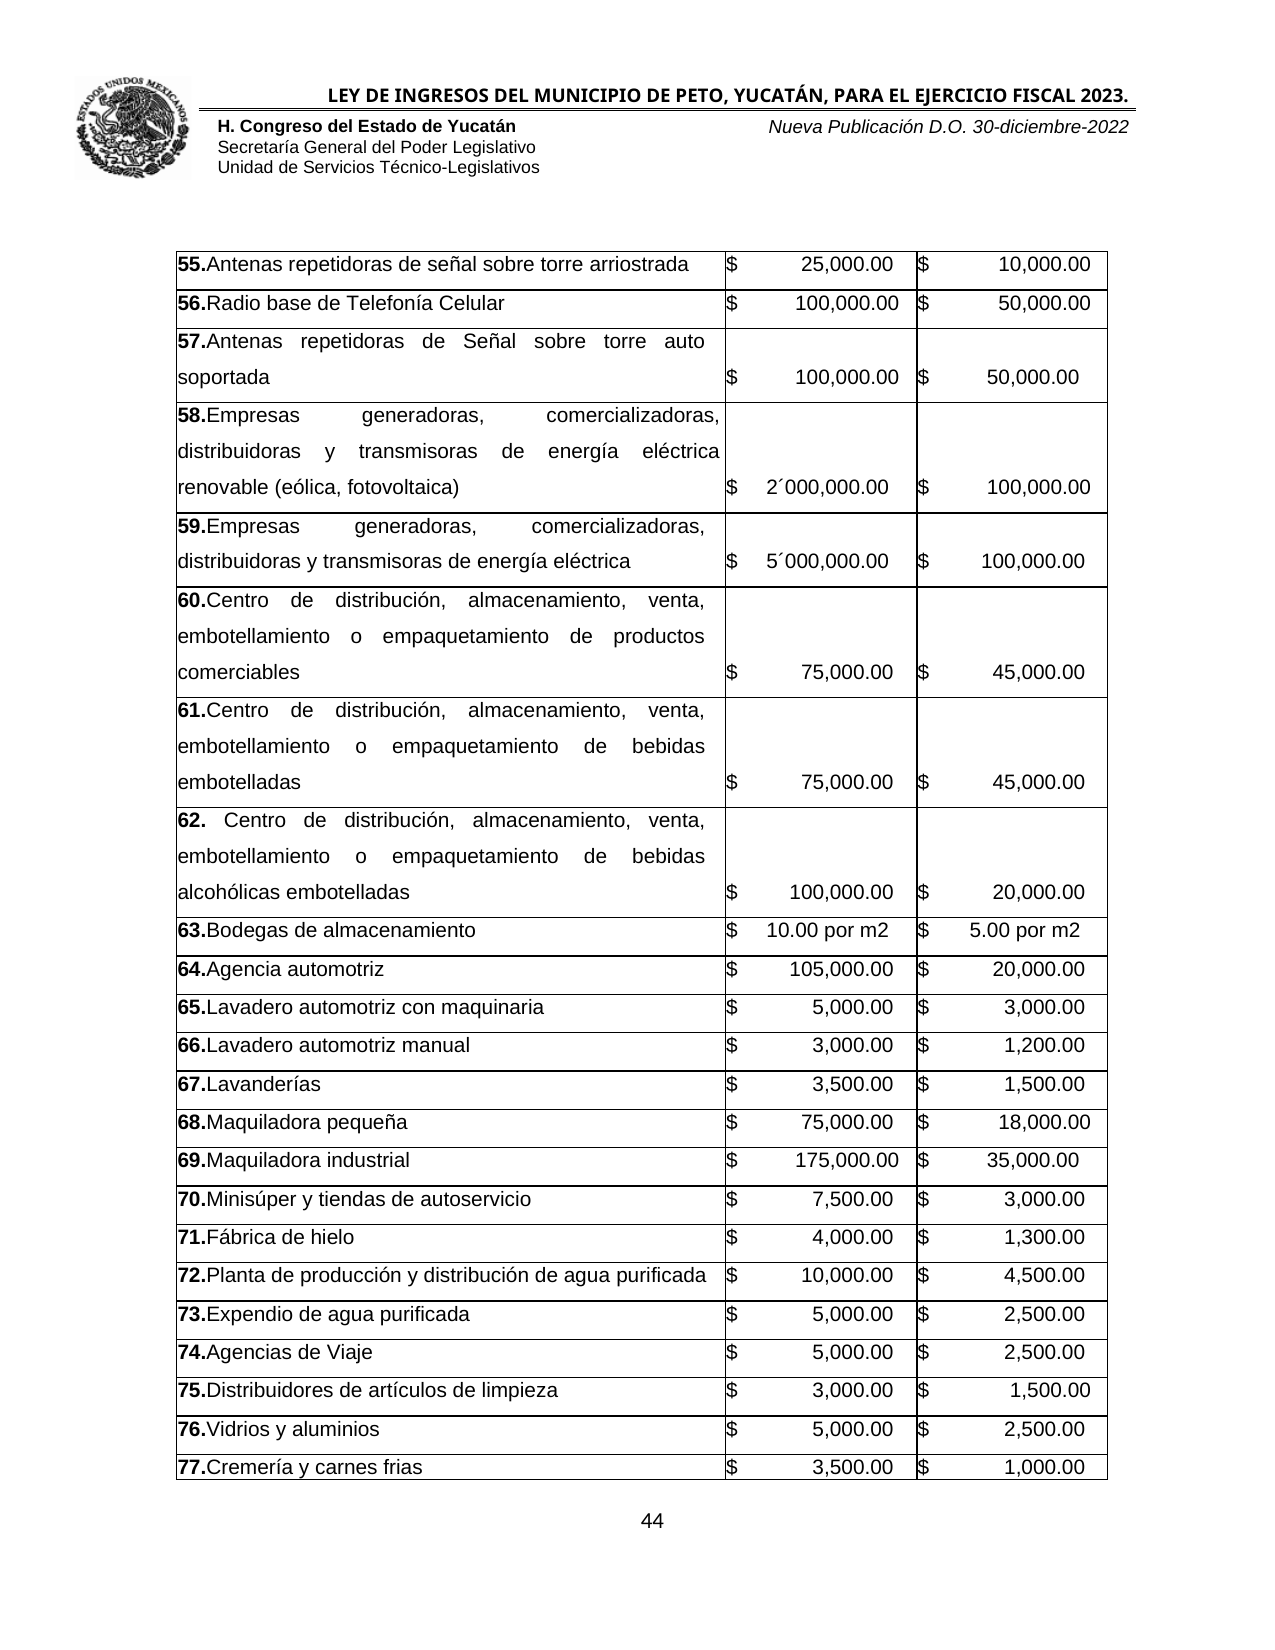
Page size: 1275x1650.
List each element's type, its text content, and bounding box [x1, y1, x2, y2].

table_cell $ 3,000.00 [918, 995, 1107, 1032]
table_cell 68.Maquiladora pequeña [177, 1110, 725, 1147]
table_cell $ 5,000.00 [726, 995, 916, 1032]
table_cell $ 45,000.00 [918, 588, 1107, 697]
table_cell 61.Centro de distribución, almacenamiento, venta, embotellamiento o empaquetamiento de bebidas embotelladas [177, 698, 725, 807]
table_cell $ 2´000,000.00 [726, 403, 916, 512]
table_cell $ 7,500.00 [726, 1187, 916, 1224]
table_cell $ 3,000.00 [918, 1187, 1107, 1224]
table_cell $ 4,500.00 [918, 1263, 1107, 1300]
table_cell $ 2,500.00 [918, 1340, 1107, 1377]
table_cell 62. Centro de distribución, almacenamiento, venta, embotellamiento o empaquetamiento de bebidas alcohólicas embotelladas [177, 808, 725, 917]
table_cell 59.Empresas generadoras, comercializadoras, distribuidoras y transmisoras de energía eléctrica [177, 514, 725, 586]
table_cell $ 75,000.00 [726, 588, 916, 697]
table_cell 74.Agencias de Viaje [177, 1340, 725, 1377]
table_cell $ 4,000.00 [726, 1225, 916, 1262]
table_cell 73.Expendio de agua purificada [177, 1302, 725, 1339]
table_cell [177, 1455, 725, 1479]
table_cell $ 3,500.00 [726, 1455, 916, 1479]
table_cell $ 1,500.00 [918, 1072, 1107, 1109]
table_cell 57.Antenas repetidoras de Señal sobre torre auto soportada [177, 329, 725, 402]
table_cell $ 25,000.00 [726, 252, 916, 289]
table_cell 71.Fábrica de hielo [177, 1225, 725, 1262]
table_cell $ 75,000.00 [726, 698, 916, 807]
table_cell $ 5.00 por m2 [918, 918, 1107, 955]
table_cell $ 2,500.00 [918, 1417, 1107, 1454]
table_cell 69.Maquiladora industrial [177, 1148, 725, 1185]
table_cell 75.Distribuidores de artículos de limpieza [177, 1378, 725, 1415]
table_cell $ 50,000.00 [918, 291, 1107, 328]
table_cell 58.Empresas generadoras, comercializadoras, distribuidoras y transmisoras de energía eléctrica renovable (eólica, fotovoltaica) [177, 403, 725, 512]
table_cell $ 10,000.00 [726, 1263, 916, 1300]
table_cell $ 20,000.00 [918, 957, 1107, 994]
table_cell $ 175,000.00 [726, 1148, 916, 1185]
table_cell 66.Lavadero automotriz manual [177, 1033, 725, 1070]
table_cell 67.Lavanderías [177, 1072, 725, 1109]
table_cell $ 5´000,000.00 [726, 514, 916, 586]
table_cell 55.Antenas repetidoras de señal sobre torre arriostrada [177, 252, 725, 289]
table_cell 72.Planta de producción y distribución de agua purificada [177, 1263, 725, 1300]
table_cell $ 1,200.00 [918, 1033, 1107, 1070]
table_cell $ 100,000.00 [726, 291, 916, 328]
table_cell $ 1,500.00 [918, 1378, 1107, 1415]
table_cell $ 3,000.00 [726, 1378, 916, 1415]
table_cell $ 5,000.00 [726, 1302, 916, 1339]
table_cell $ 100,000.00 [918, 514, 1107, 586]
table_cell $ 100,000.00 [918, 403, 1107, 512]
table_cell 70.Minisúper y tiendas de autoservicio [177, 1187, 725, 1224]
table_cell $ 75,000.00 [726, 1110, 916, 1147]
table_cell $ 10,000.00 [918, 252, 1107, 289]
table_cell $ 100,000.00 [726, 808, 916, 917]
table_cell $ 3,000.00 [726, 1033, 916, 1070]
table_cell $ 1,300.00 [918, 1225, 1107, 1262]
table_cell 63.Bodegas de almacenamiento [177, 918, 725, 955]
table_cell $ 2,500.00 [918, 1302, 1107, 1339]
table_cell $ 105,000.00 [726, 957, 916, 994]
table_cell $ 5,000.00 [726, 1417, 916, 1454]
table_cell $ 5,000.00 [726, 1340, 916, 1377]
table_cell 60.Centro de distribución, almacenamiento, venta, embotellamiento o empaquetamiento de productos comerciables [177, 588, 725, 697]
table_cell $ 10.00 por m2 [726, 918, 916, 955]
table_cell $ 100,000.00 [726, 329, 916, 402]
table_cell 56.Radio base de Telefonía Celular [177, 291, 725, 328]
table_cell $ 35,000.00 [918, 1148, 1107, 1185]
table_cell $ 20,000.00 [918, 808, 1107, 917]
table_cell 65.Lavadero automotriz con maquinaria [177, 995, 725, 1032]
table_cell 64.Agencia automotriz [177, 957, 725, 994]
table_cell $ 45,000.00 [918, 698, 1107, 807]
table_cell $ 3,500.00 [726, 1072, 916, 1109]
table_cell $ 1,000.00 [918, 1455, 1107, 1479]
table_cell $ 50,000.00 [918, 329, 1107, 402]
table_cell $ 18,000.00 [918, 1110, 1107, 1147]
table_cell 76.Vidrios y aluminios [177, 1417, 725, 1454]
